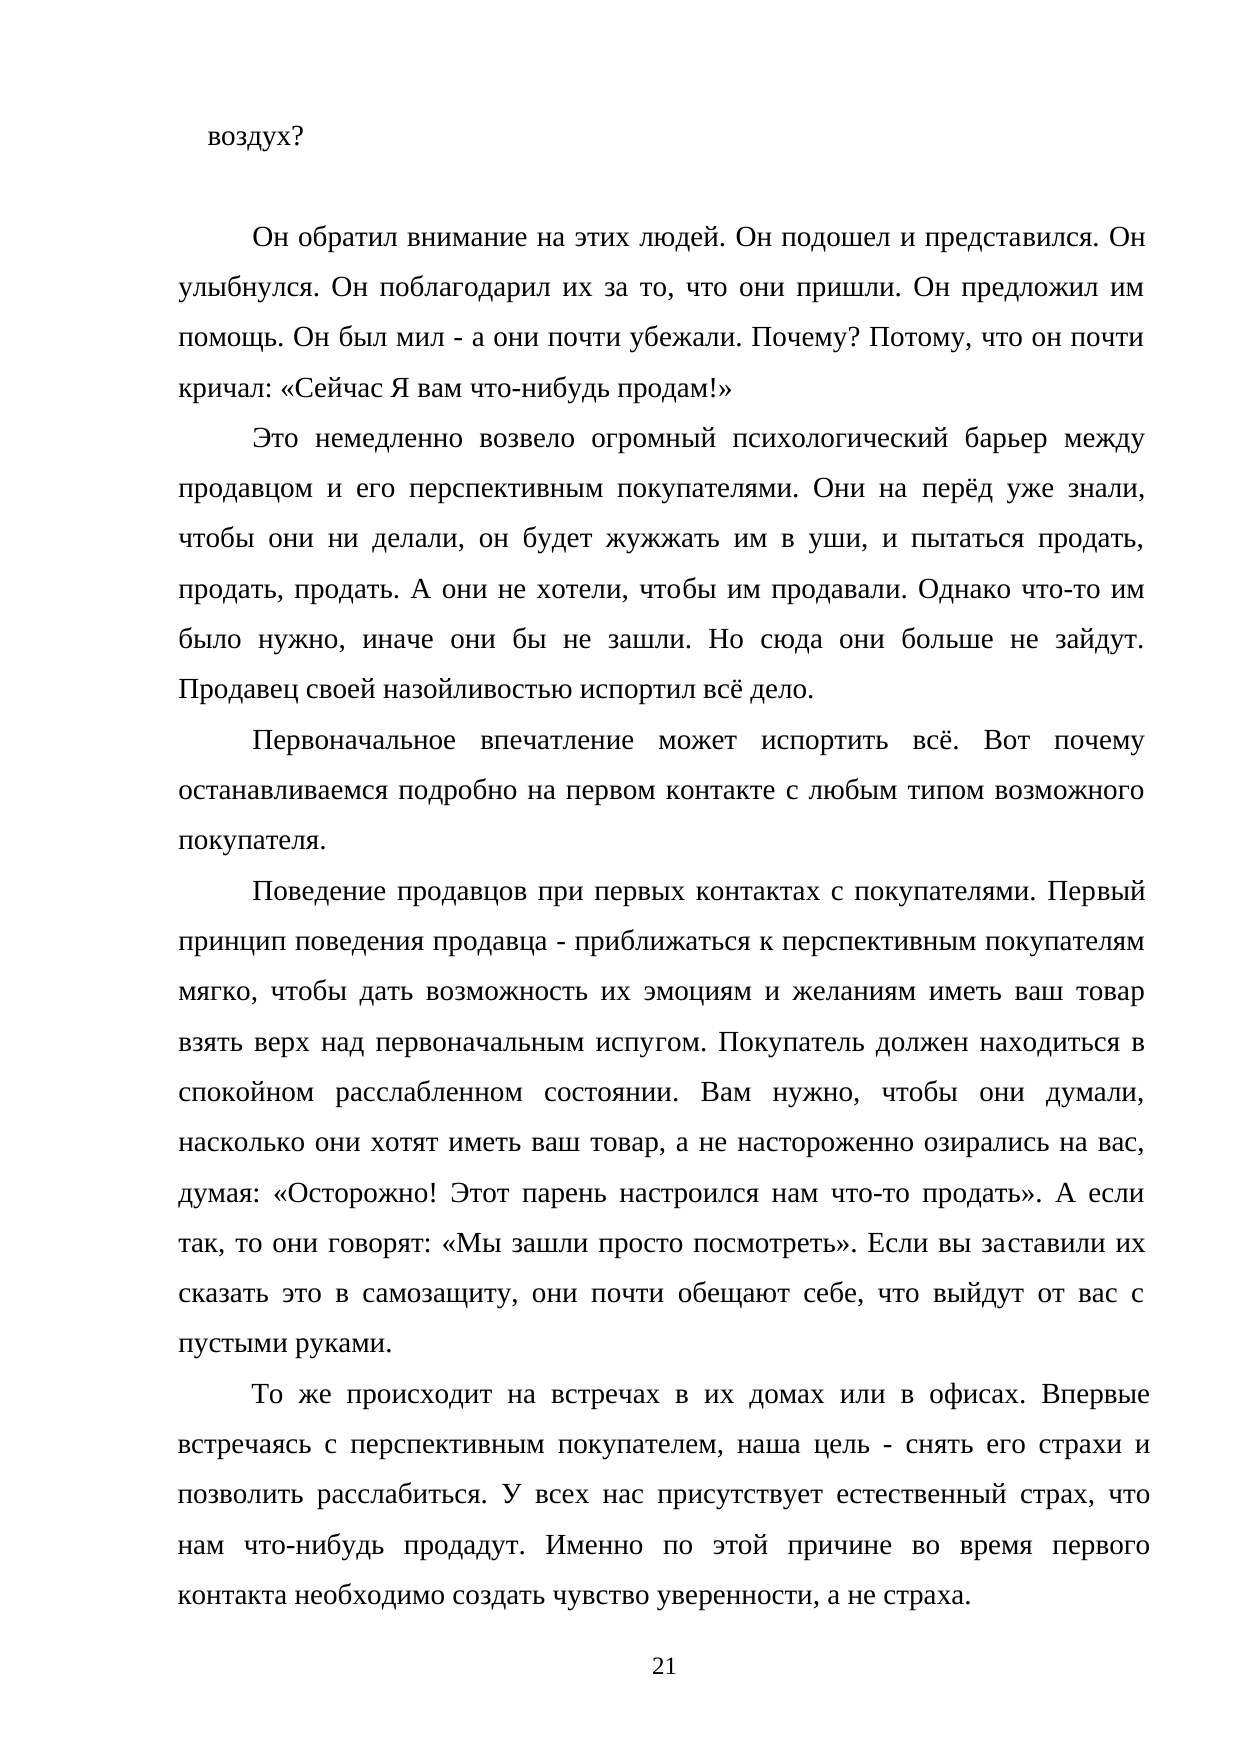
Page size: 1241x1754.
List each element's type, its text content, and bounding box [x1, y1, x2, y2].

text Поведение продавцов при первых контактах с покупателями. Первый принцип поведения продавца - приближаться к перспективным покупателям мягко, чтобы дать возможность их эмоциям и желаниям иметь ваш товар взять верх над первоначальным испугом. Покупатель должен находиться в спокойном расслабленном состоянии. Вам нужно, чтобы они думали, насколько они хотят иметь ваш товар, а не настороженно озирались на вас, думая: «Осторожно! Этот парень настроился нам что-то продать». А если так, то они говорят: «Мы зашли просто посмотреть». Если вы заставили их сказать это в самозащиту, они почти обещают себе, что выйдут от вас с пустыми руками. [178, 873, 1146, 1359]
text Первоначальное впечатление может испортить всё. Вот почему останавливаемся подробно на первом контакте с любым типом возможного покупателя. [178, 722, 1146, 856]
text Это немедленно возвело огромный психологический барьер между продавцом и его перспективным покупателями. Они на перёд уже знали, чтобы они ни делали, он будет жужжать им в уши, и пытаться продать, продать, продать. А они не хотели, чтобы им продавали. Однако что-то им было нужно, иначе они бы не зашли. Но сюда они больше не зайдут. Продавец своей назойливостью испортил всё дело. [178, 420, 1146, 705]
text Он обратил внимание на этих людей. Он подошел и представился. Он улыбнулся. Он поблагодарил их за то, что они пришли. Он предложил им помощь. Он был мил - а они почти убежали. Почему? Потому, что он почти кричал: «Сейчас Я вам что-нибудь продам!» [178, 219, 1146, 403]
text То же происходит на встречах в их домах или в офисах. Впервые встречаясь с перспективным покупателем, наша цель - снять его страхи и позволить расслабиться. У всех нас присутствует естественный страх, что нам что-нибудь продадут. Именно по этой причине во время первого контакта необходимо создать чувство уверенности, а не страха. [177, 1376, 1152, 1611]
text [207, 118, 1149, 152]
